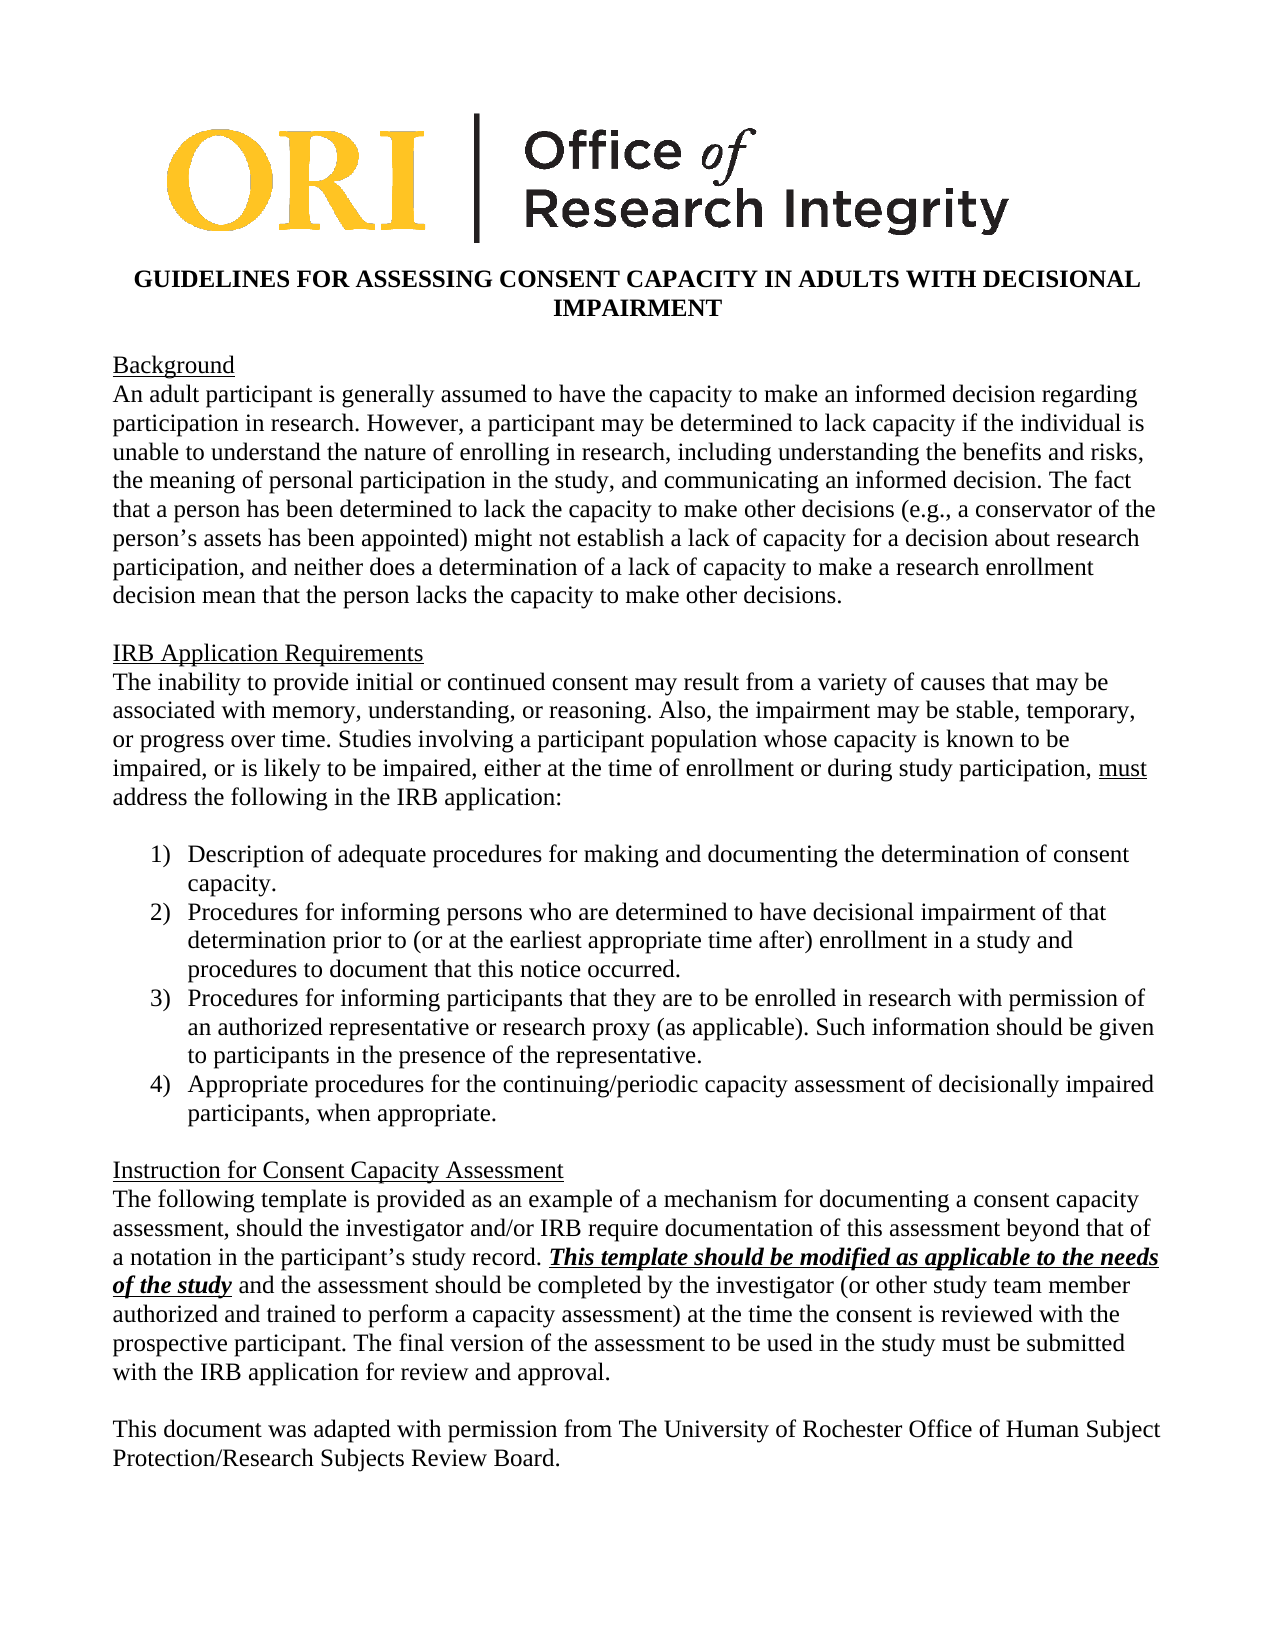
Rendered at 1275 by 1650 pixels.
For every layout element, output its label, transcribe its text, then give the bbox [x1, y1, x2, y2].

list Appropriate procedures for the continuing/periodic capacity assessment of decisionally impaired participants, when appropriate. [150, 1069, 1162, 1127]
text Instruction for Consent Capacity Assessment [112, 1156, 1162, 1184]
list Procedures for informing persons who are determined to have decisional impairment of that determination prior to (or at the earliest appropriate time after) enrollment in a study and procedures to document that this notice occurred. [150, 897, 1162, 983]
list Procedures for informing participants that they are to be enrolled in research with permission of an authorized representative or research proxy (as applicable). Such information should be given to participants in the presence of the representative. [150, 983, 1162, 1069]
text This document was adapted with permission from The University of Rochester Office of Human Subject Protection/Research Subjects Review Board. [112, 1414, 1162, 1472]
picture [112, 112, 1086, 246]
text IRB Application Requirements [112, 638, 1162, 667]
text GUIDELINES FOR ASSESSING CONSENT CAPACITY IN ADULTS WITH DECISIONAL IMPAIRMENT [112, 264, 1162, 322]
text The inability to provide initial or continued consent may result from a variety of causes that may be associated with memory, understanding, or reasoning. Also, the impairment may be stable, temporary, or progress over time. Studies involving a participant population whose capacity is known to be impaired, or is likely to be impaired, either at the time of enrollment or during study participation, must address the following in the IRB application: [112, 667, 1162, 811]
text Background [112, 351, 1162, 379]
list Description of adequate procedures for making and documenting the determination of consent capacity. [150, 839, 1162, 897]
text An adult participant is generally assumed to have the capacity to make an informed decision regarding participation in research. However, a participant may be determined to lack capacity if the individual is unable to understand the nature of enrolling in research, including understanding the benefits and risks, the meaning of personal participation in the study, and communicating an informed decision. The fact that a person has been determined to lack the capacity to make other decisions (e.g., a conservator of the person’s assets has been appointed) might not establish a lack of capacity for a decision about research participation, and neither does a determination of a lack of capacity to make a research enrollment decision mean that the person lacks the capacity to make other decisions. [112, 379, 1162, 609]
text The following template is provided as an example of a mechanism for documenting a consent capacity assessment, should the investigator and/or IRB require documentation of this assessment beyond that of a notation in the participant’s study record. This template should be modified as applicable to the needs of the study and the assessment should be completed by the investigator (or other study team member authorized and trained to perform a capacity assessment) at the time the consent is reviewed with the prospective participant. The final version of the assessment to be used in the study must be submitted with the IRB application for review and approval. [112, 1184, 1162, 1386]
